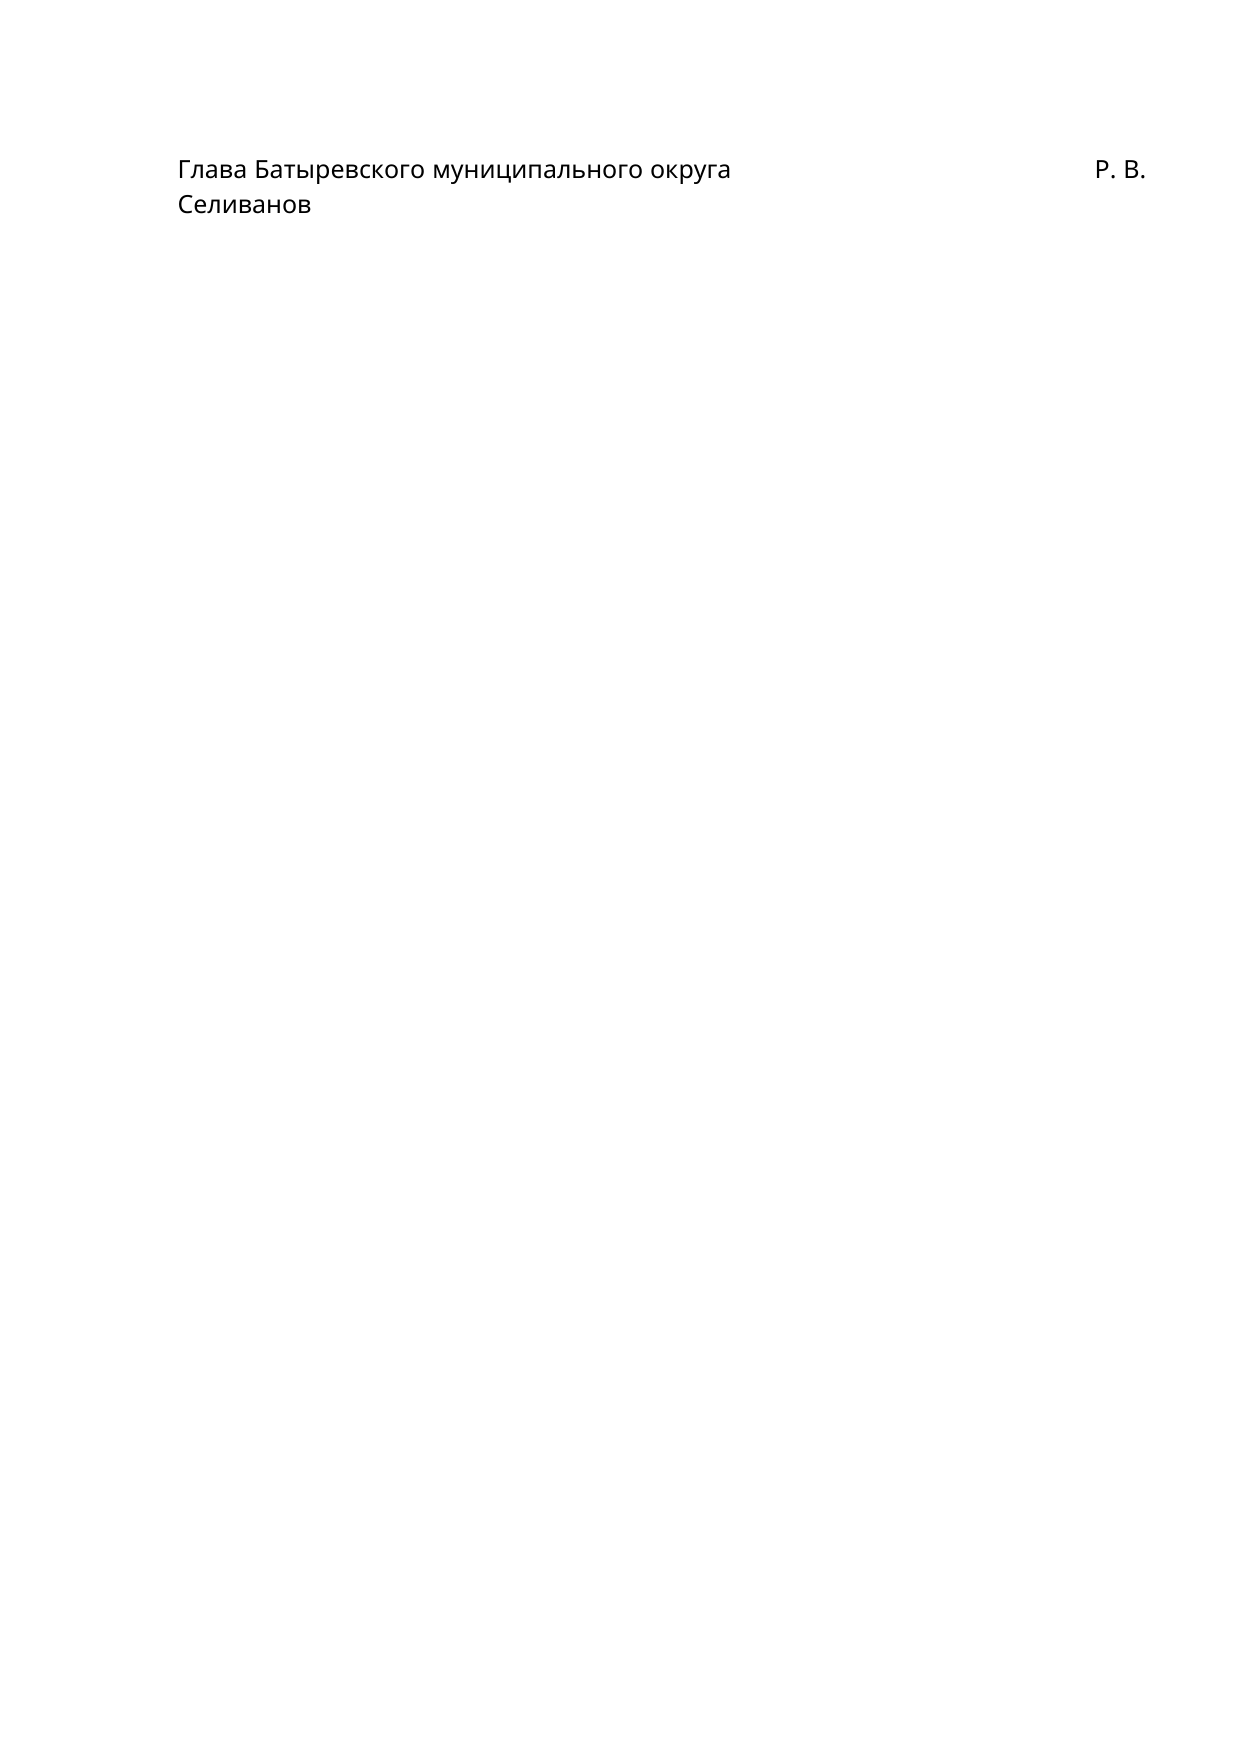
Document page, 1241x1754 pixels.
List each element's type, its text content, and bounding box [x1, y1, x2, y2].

text Глава Батыревского муниципального округа Р. В. Селиванов [177, 152, 1152, 220]
